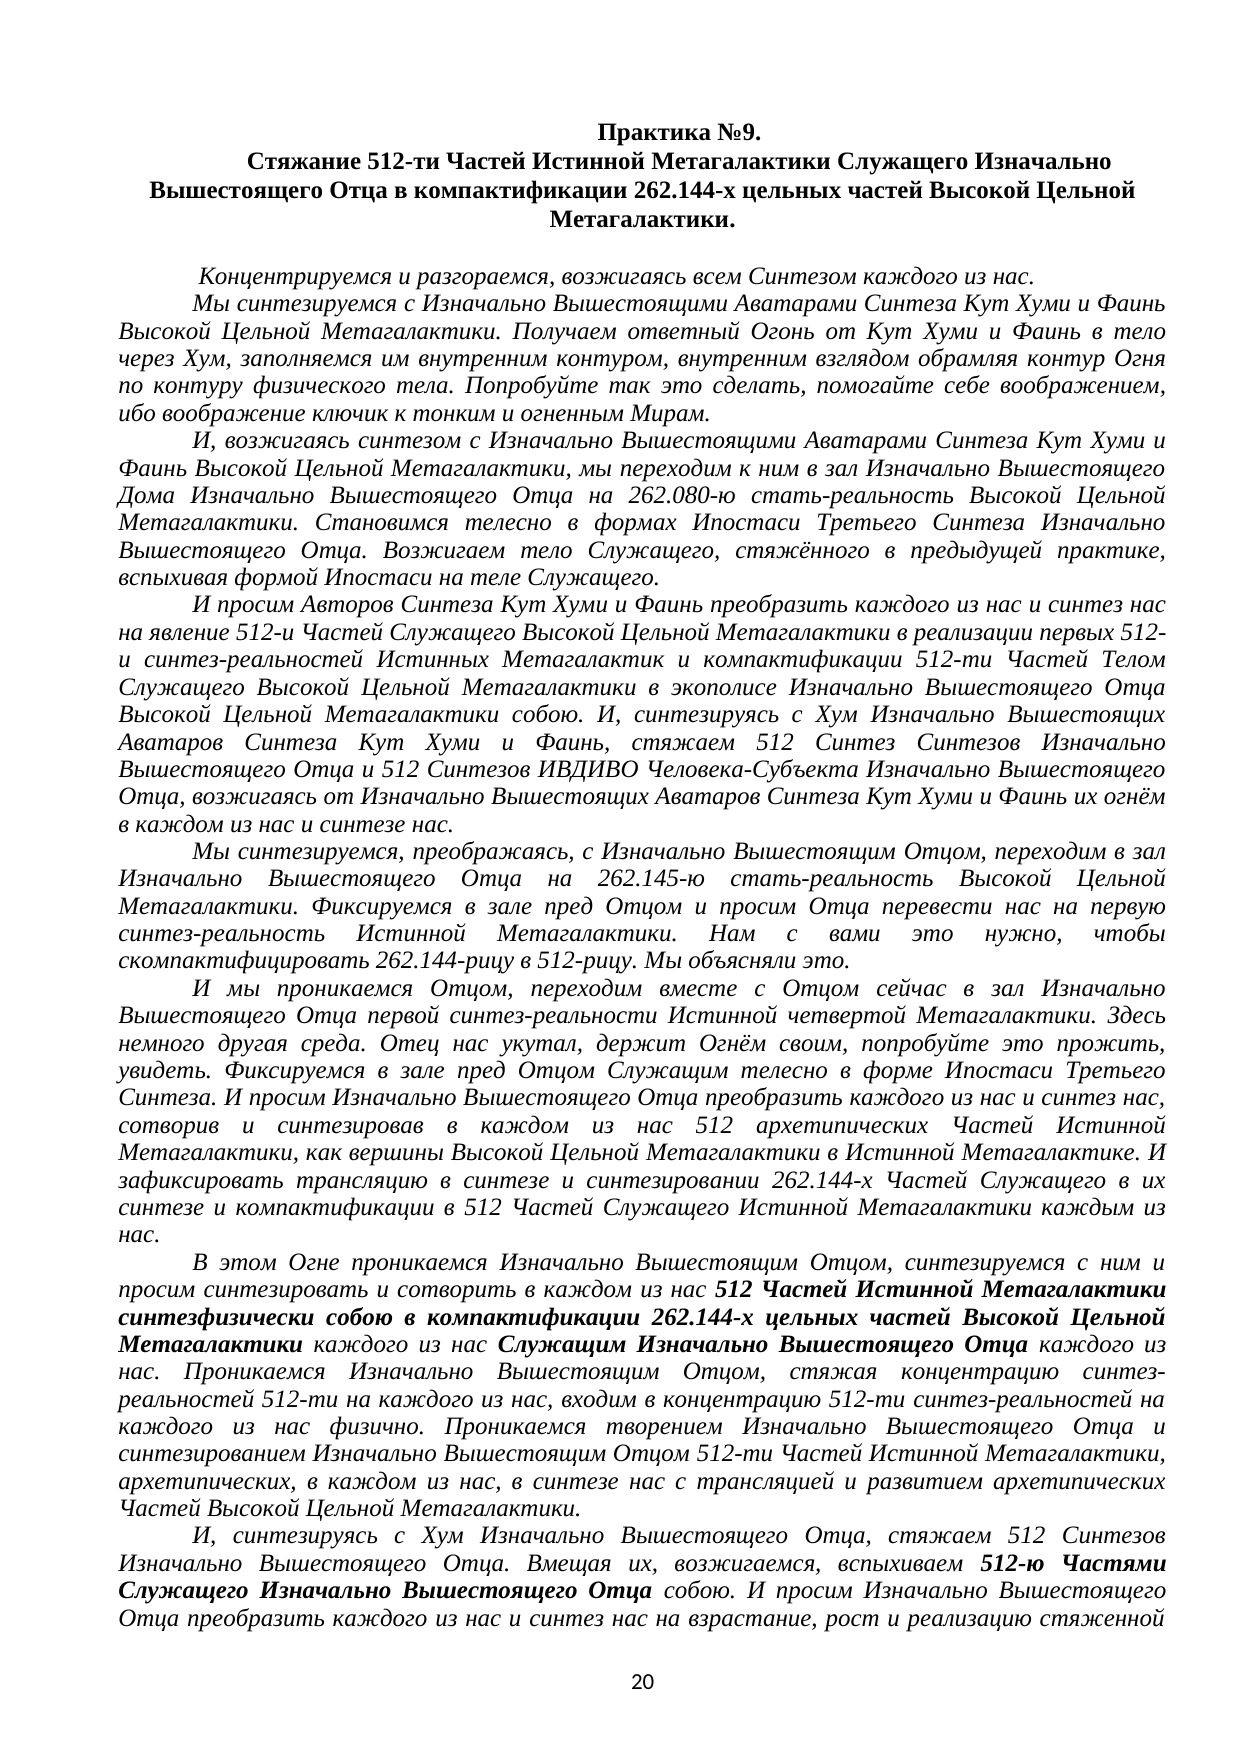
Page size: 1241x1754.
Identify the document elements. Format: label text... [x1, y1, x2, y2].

text Мы синтезируемся, преображаясь, с Изначально Вышестоящим Отцом, переходим в зал Изначально Вышестоящего Отца на 262.145-ю стать-реальность Высокой Цельной Метагалактики. Фиксируемся в зале пред Отцом и просим Отца перевести нас на первую синтез-реальность Истинной Метагалактики. Нам с вами это нужно, чтобы скомпактифицировать 262.144-рицу в 512-рицу. Мы объясняли это. [118, 837, 1167, 974]
text Мы синтезируемся с Изначально Вышестоящими Аватарами Синтеза Кут Хуми и Фаинь Высокой Цельной Метагалактики. Получаем ответный Огонь от Кут Хуми и Фаинь в тело через Хум, заполняемся им внутренним контуром, внутренним взглядом обрамляя контур Огня по контуру физического тела. Попробуйте так это сделать, помогайте себе воображением, ибо воображение ключик к тонким и огненным Мирам. [118, 290, 1167, 427]
text Стяжание 512-ти Частей Истинной Метагалактики Служащего Изначально Вышестоящего Отца в компактификации 262.144-х цельных частей Высокой Цельной Метагалактики. [118, 146, 1167, 232]
text И мы проникаемся Отцом, переходим вместе с Отцом сейчас в зал Изначально Вышестоящего Отца первой синтез-реальности Истинной четвертой Метагалактики. Здесь немного другая среда. Отец нас укутал, держит Огнём своим, попробуйте это прожить, увидеть. Фиксируемся в зале пред Отцом Служащим телесно в форме Ипостаси Третьего Синтеза. И просим Изначально Вышестоящего Отца преобразить каждого из нас и синтез нас, сотворив и синтезировав в каждом из нас 512 архетипических Частей Истинной Метагалактики, как вершины Высокой Цельной Метагалактики в Истинной Метагалактике. И зафиксировать трансляцию в синтезе и синтезировании 262.144-х Частей Служащего в их синтезе и компактификации в 512 Частей Служащего Истинной Метагалактики каждым из нас. [118, 974, 1167, 1248]
text В этом Огне проникаемся Изначально Вышестоящим Отцом, синтезируемся с ним и просим синтезировать и сотворить в каждом из нас 512 Частей Истинной Метагалактики синтезфизически собою в компактификации 262.144-х цельных частей Высокой Цельной Метагалактики каждого из нас Служащим Изначально Вышестоящего Отца каждого из нас. Проникаемся Изначально Вышестоящим Отцом, стяжая концентрацию синтез-реальностей 512-ти на каждого из нас, входим в концентрацию 512-ти синтез-реальностей на каждого из нас физично. Проникаемся творением Изначально Вышестоящего Отца и синтезированием Изначально Вышестоящим Отцом 512-ти Частей Истинной Метагалактики, архетипических, в каждом из нас, в синтезе нас с трансляцией и развитием архетипических Частей Высокой Цельной Метагалактики. [118, 1248, 1167, 1522]
text Практика №9. [118, 117, 1167, 146]
text Концентрируемся и разгораемся, возжигаясь всем Синтезом каждого из нас. [118, 261, 1167, 290]
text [118, 1522, 1167, 1632]
text И, возжигаясь синтезом с Изначально Вышестоящими Аватарами Синтеза Кут Хуми и Фаинь Высокой Цельной Метагалактики, мы переходим к ним в зал Изначально Вышестоящего Дома Изначально Вышестоящего Отца на 262.080-ю стать-реальность Высокой Цельной Метагалактики. Становимся телесно в формах Ипостаси Третьего Синтеза Изначально Вышестоящего Отца. Возжигаем тело Служащего, стяжённого в предыдущей практике, вспыхивая формой Ипостаси на теле Служащего. [118, 427, 1167, 591]
text И просим Авторов Синтеза Кут Хуми и Фаинь преобразить каждого из нас и синтез нас на явление 512-и Частей Служащего Высокой Цельной Метагалактики в реализации первых 512-и синтез-реальностей Истинных Метагалактик и компактификации 512-ти Частей Телом Служащего Высокой Цельной Метагалактики в экополисе Изначально Вышестоящего Отца Высокой Цельной Метагалактики собою. И, синтезируясь с Хум Изначально Вышестоящих Аватаров Синтеза Кут Хуми и Фаинь, стяжаем 512 Синтез Синтезов Изначально Вышестоящего Отца и 512 Синтезов ИВДИВО Человека-Субъекта Изначально Вышестоящего Отца, возжигаясь от Изначально Вышестоящих Аватаров Синтеза Кут Хуми и Фаинь их огнём в каждом из нас и синтезе нас. [118, 591, 1167, 837]
